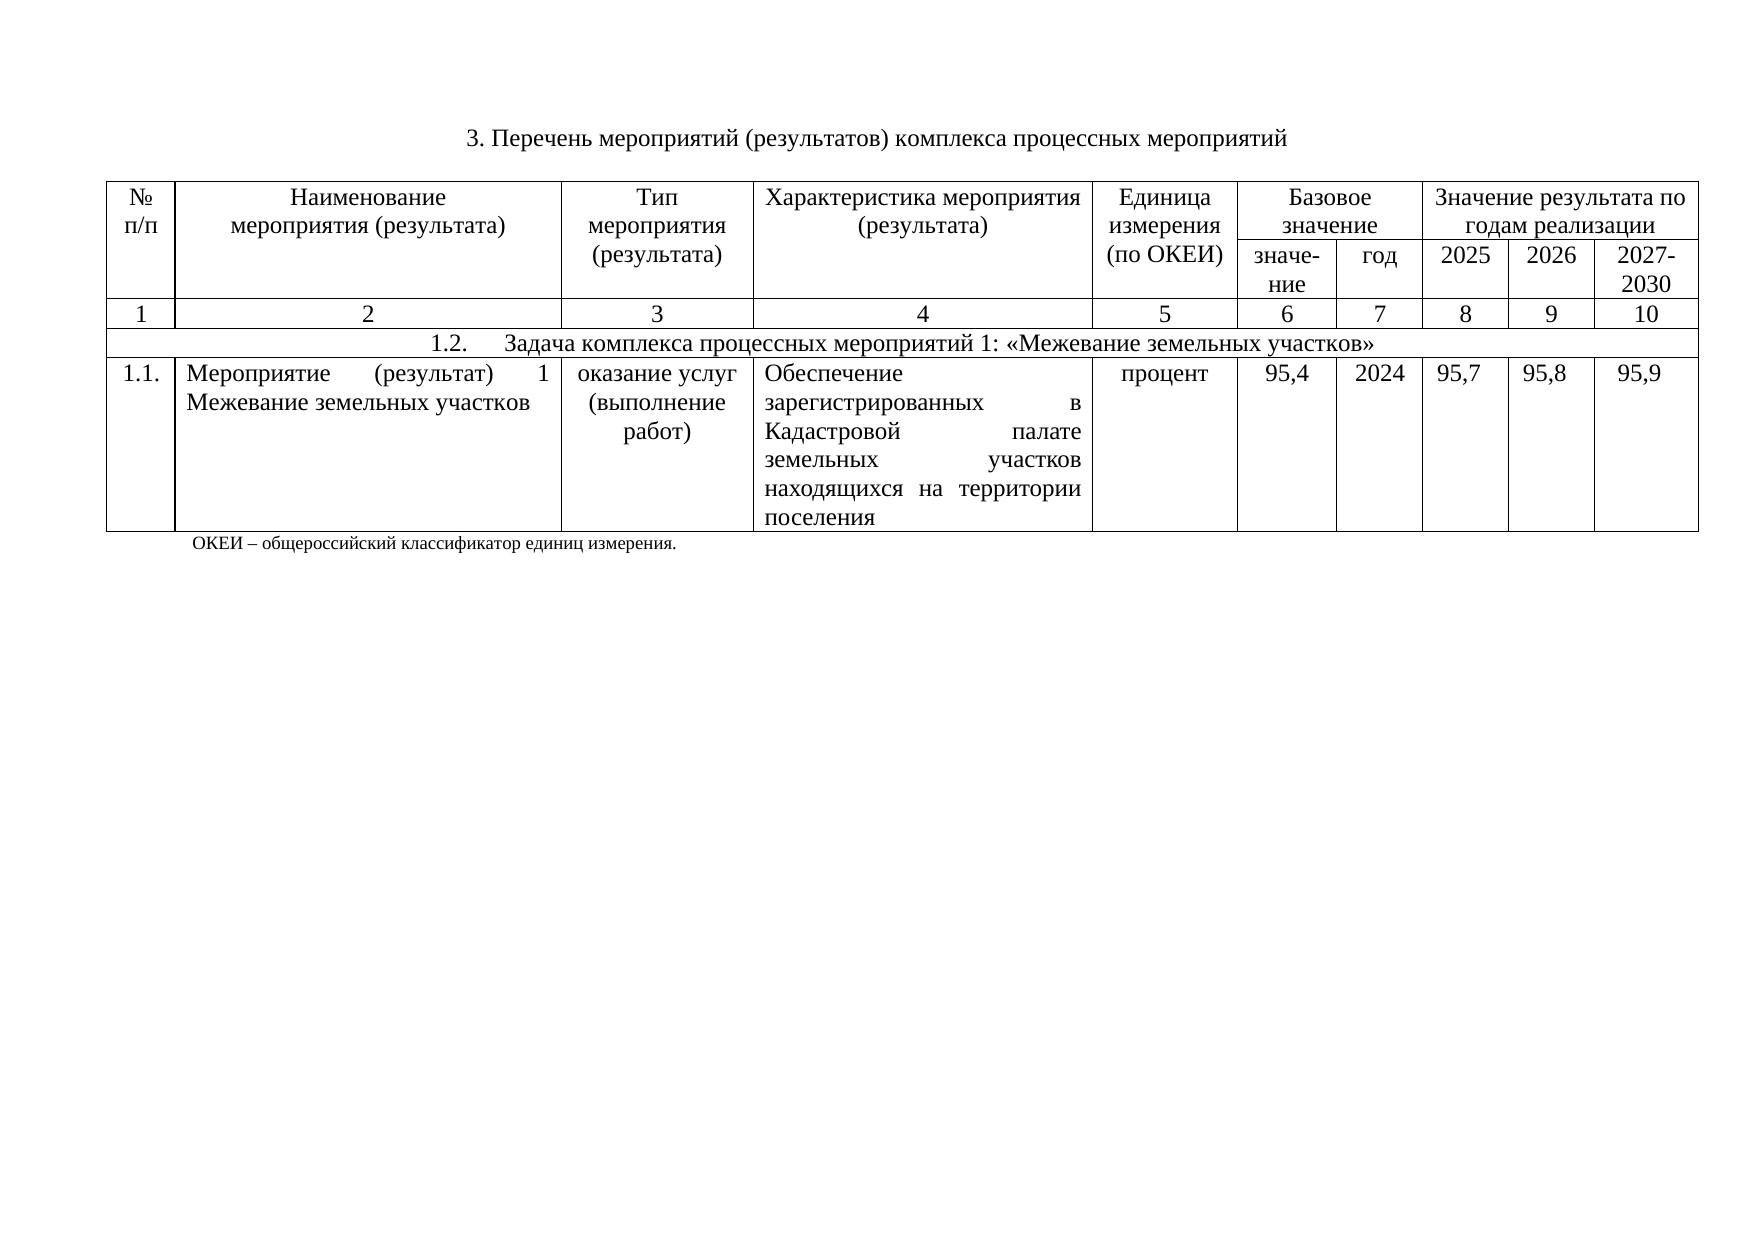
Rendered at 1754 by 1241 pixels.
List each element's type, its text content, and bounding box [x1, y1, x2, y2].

table_header Тип мероприятия (результата) [562, 182, 753, 298]
table_cell 2026 [1509, 240, 1594, 298]
table_cell 3 [562, 299, 753, 327]
table_cell Мероприятие (результат) 1 Межевание земельных участков [176, 358, 561, 531]
table_cell 1.1. [107, 358, 174, 531]
table_cell Обеспечение зарегистрированных в Кадастровой палате земельных участков находящихся на территории поселения [754, 358, 1092, 531]
text ОКЕИ – общероссийский классификатор единиц измерения. [118, 532, 1636, 553]
table_header Единица измерения (по ОКЕИ) [1093, 182, 1237, 298]
table_header Наименование мероприятия (результата) [176, 182, 561, 298]
table_cell 2024 [1337, 358, 1422, 531]
table_cell 10 [1595, 299, 1698, 327]
table_cell 2025 [1423, 240, 1508, 298]
table_cell 7 [1337, 299, 1422, 327]
table_cell 95,4 [1238, 358, 1336, 531]
text 3. Перечень мероприятий (результатов) комплекса процессных мероприятий [118, 123, 1636, 152]
table_cell процент [1093, 358, 1237, 531]
table_cell 95,7 [1423, 358, 1508, 531]
table_cell 2 [176, 299, 561, 327]
table_cell 9 [1509, 299, 1594, 327]
table_cell Задача комплекса процессных мероприятий 1: «Межевание земельных участков» [107, 329, 1698, 357]
table_cell 95,8 [1509, 358, 1594, 531]
table_cell 5 [1093, 299, 1237, 327]
table_cell значе-ние [1238, 240, 1336, 298]
table_cell 6 [1238, 299, 1336, 327]
table_header Базовое значение [1238, 182, 1422, 239]
table_header № п/п [107, 182, 174, 298]
table_cell оказание услуг (выполнение работ) [562, 358, 753, 531]
table_cell 4 [754, 299, 1092, 327]
table_header Характеристика мероприятия (результата) [754, 182, 1092, 298]
table_cell 8 [1423, 299, 1508, 327]
table_cell 1 [107, 299, 174, 327]
table_header Значение результата по годам реализации [1423, 182, 1698, 239]
table_cell 95,9 [1595, 358, 1698, 531]
table_cell 2027- 2030 [1595, 240, 1698, 298]
table_cell год [1337, 240, 1422, 298]
